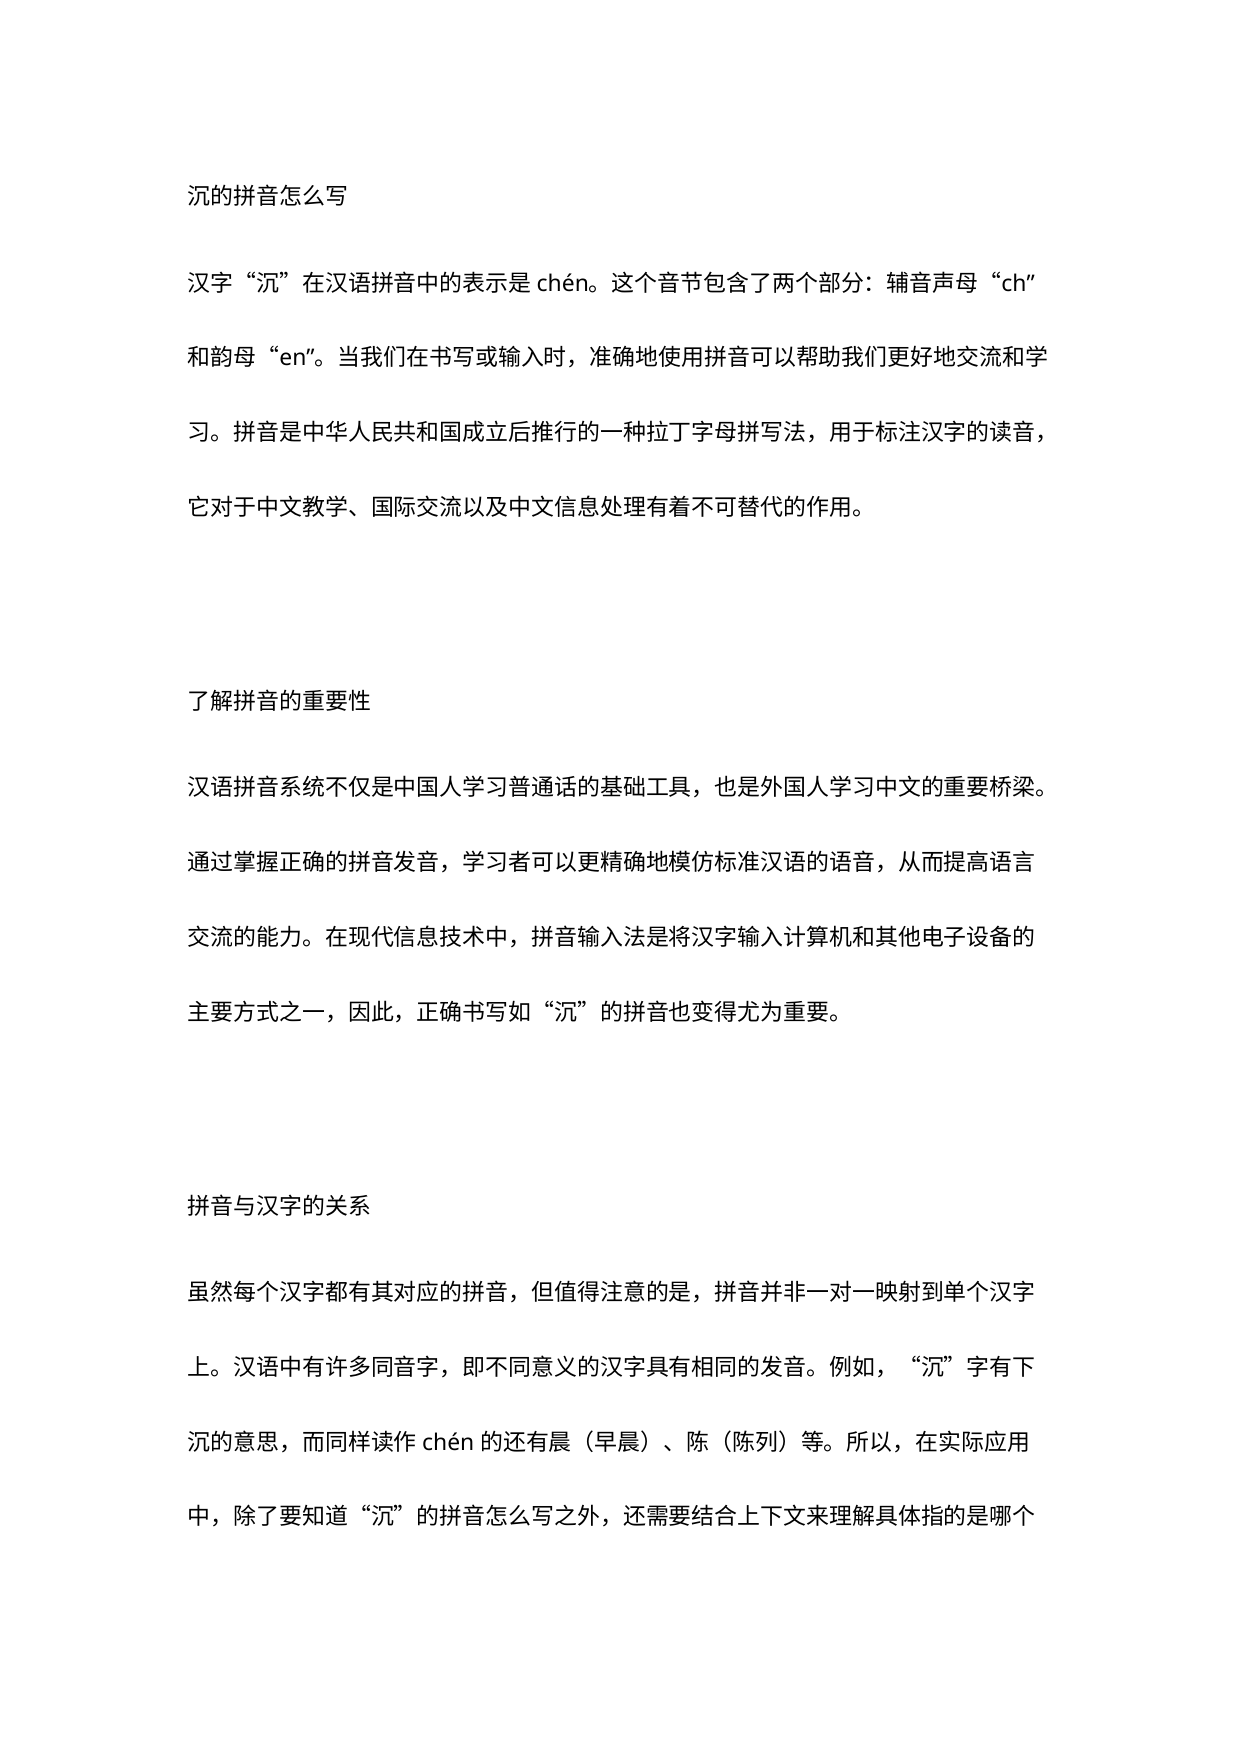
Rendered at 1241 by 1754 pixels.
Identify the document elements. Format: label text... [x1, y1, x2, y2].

text 沉的拼音怎么写 [187, 162, 1053, 227]
text 了解拼音的重要性 [187, 667, 1053, 732]
text 拼音与汉字的关系 [187, 1172, 1053, 1237]
text 汉字“沉”在汉语拼音中的表示是 chén。这个音节包含了两个部分：辅音声母“ch”和韵母“en”。当我们在书写或输入时，准确地使用拼音可以帮助我们更好地交流和学习。拼音是中华人民共和国成立后推行的一种拉丁字母拼写法，用于标注汉字的读音，它对于中文教学、国际交流以及中文信息处理有着不可替代的作用。 [187, 248, 1053, 538]
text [187, 1258, 1053, 1547]
text 汉语拼音系统不仅是中国人学习普通话的基础工具，也是外国人学习中文的重要桥梁。通过掌握正确的拼音发音，学习者可以更精确地模仿标准汉语的语音，从而提高语言交流的能力。在现代信息技术中，拼音输入法是将汉字输入计算机和其他电子设备的主要方式之一，因此，正确书写如“沉”的拼音也变得尤为重要。 [187, 753, 1053, 1042]
